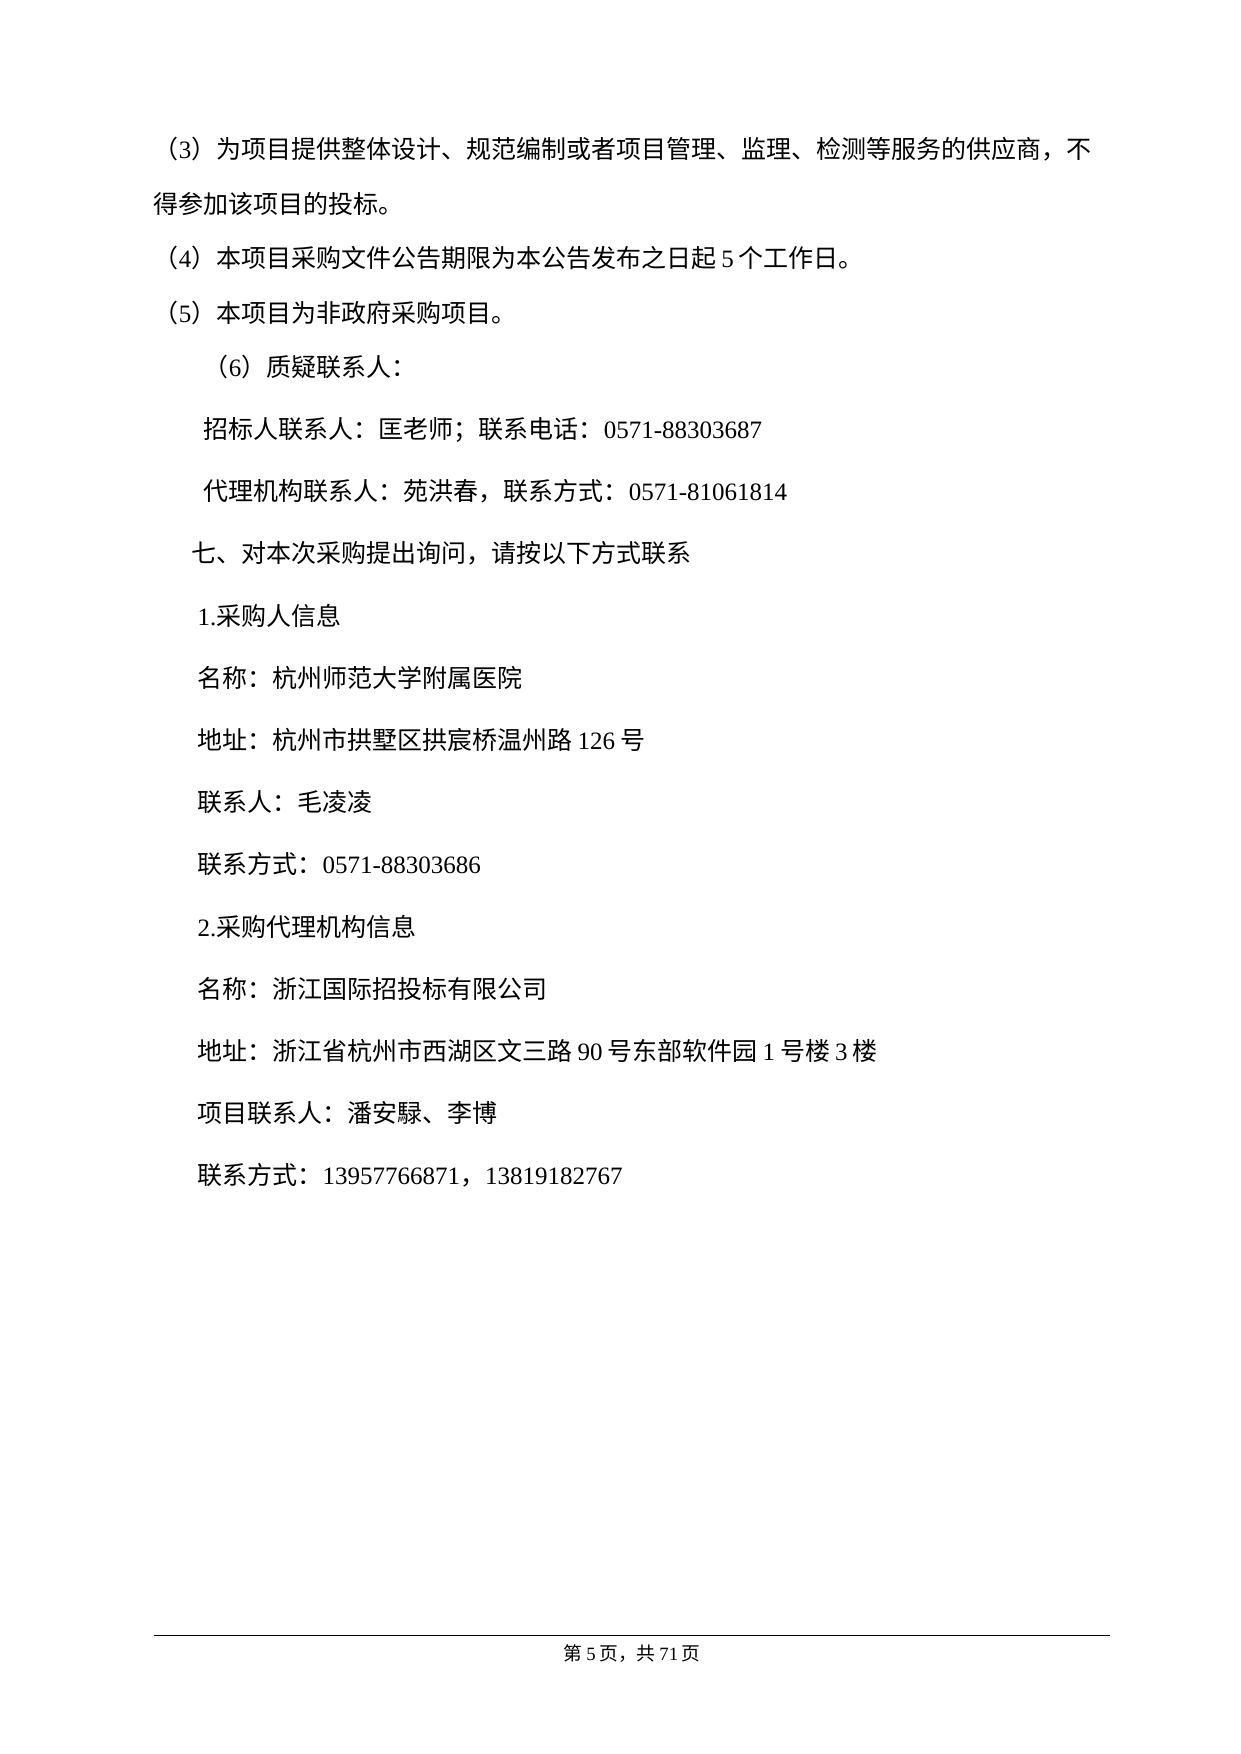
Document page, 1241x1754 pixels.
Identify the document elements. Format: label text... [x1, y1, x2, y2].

text 项目联系人：潘安騄、李博 [153, 1094, 1110, 1130]
text （6）质疑联系人： [153, 347, 1110, 384]
text 七、对本次采购提出询问，请按以下方式联系 [153, 534, 1110, 570]
text 联系人：毛凌凌 [153, 783, 1110, 819]
text 联系方式：13957766871，13819182767 [153, 1156, 1110, 1192]
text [153, 130, 1110, 329]
text 联系方式：0571-88303686 [153, 845, 1110, 881]
text 代理机构联系人：苑洪春，联系方式：0571-81061814 [153, 472, 1110, 508]
text 名称：浙江国际招投标有限公司 [153, 969, 1110, 1006]
text 2.采购代理机构信息 [153, 907, 1110, 943]
text 地址：浙江省杭州市西湖区文三路90号东部软件园1号楼3楼 [153, 1031, 1110, 1068]
text 名称：杭州师范大学附属医院 [153, 658, 1110, 694]
text 招标人联系人：匡老师；联系电话：0571-88303687 [153, 409, 1110, 446]
text 地址：杭州市拱墅区拱宸桥温州路126号 [153, 721, 1110, 757]
text 1.采购人信息 [153, 596, 1110, 632]
